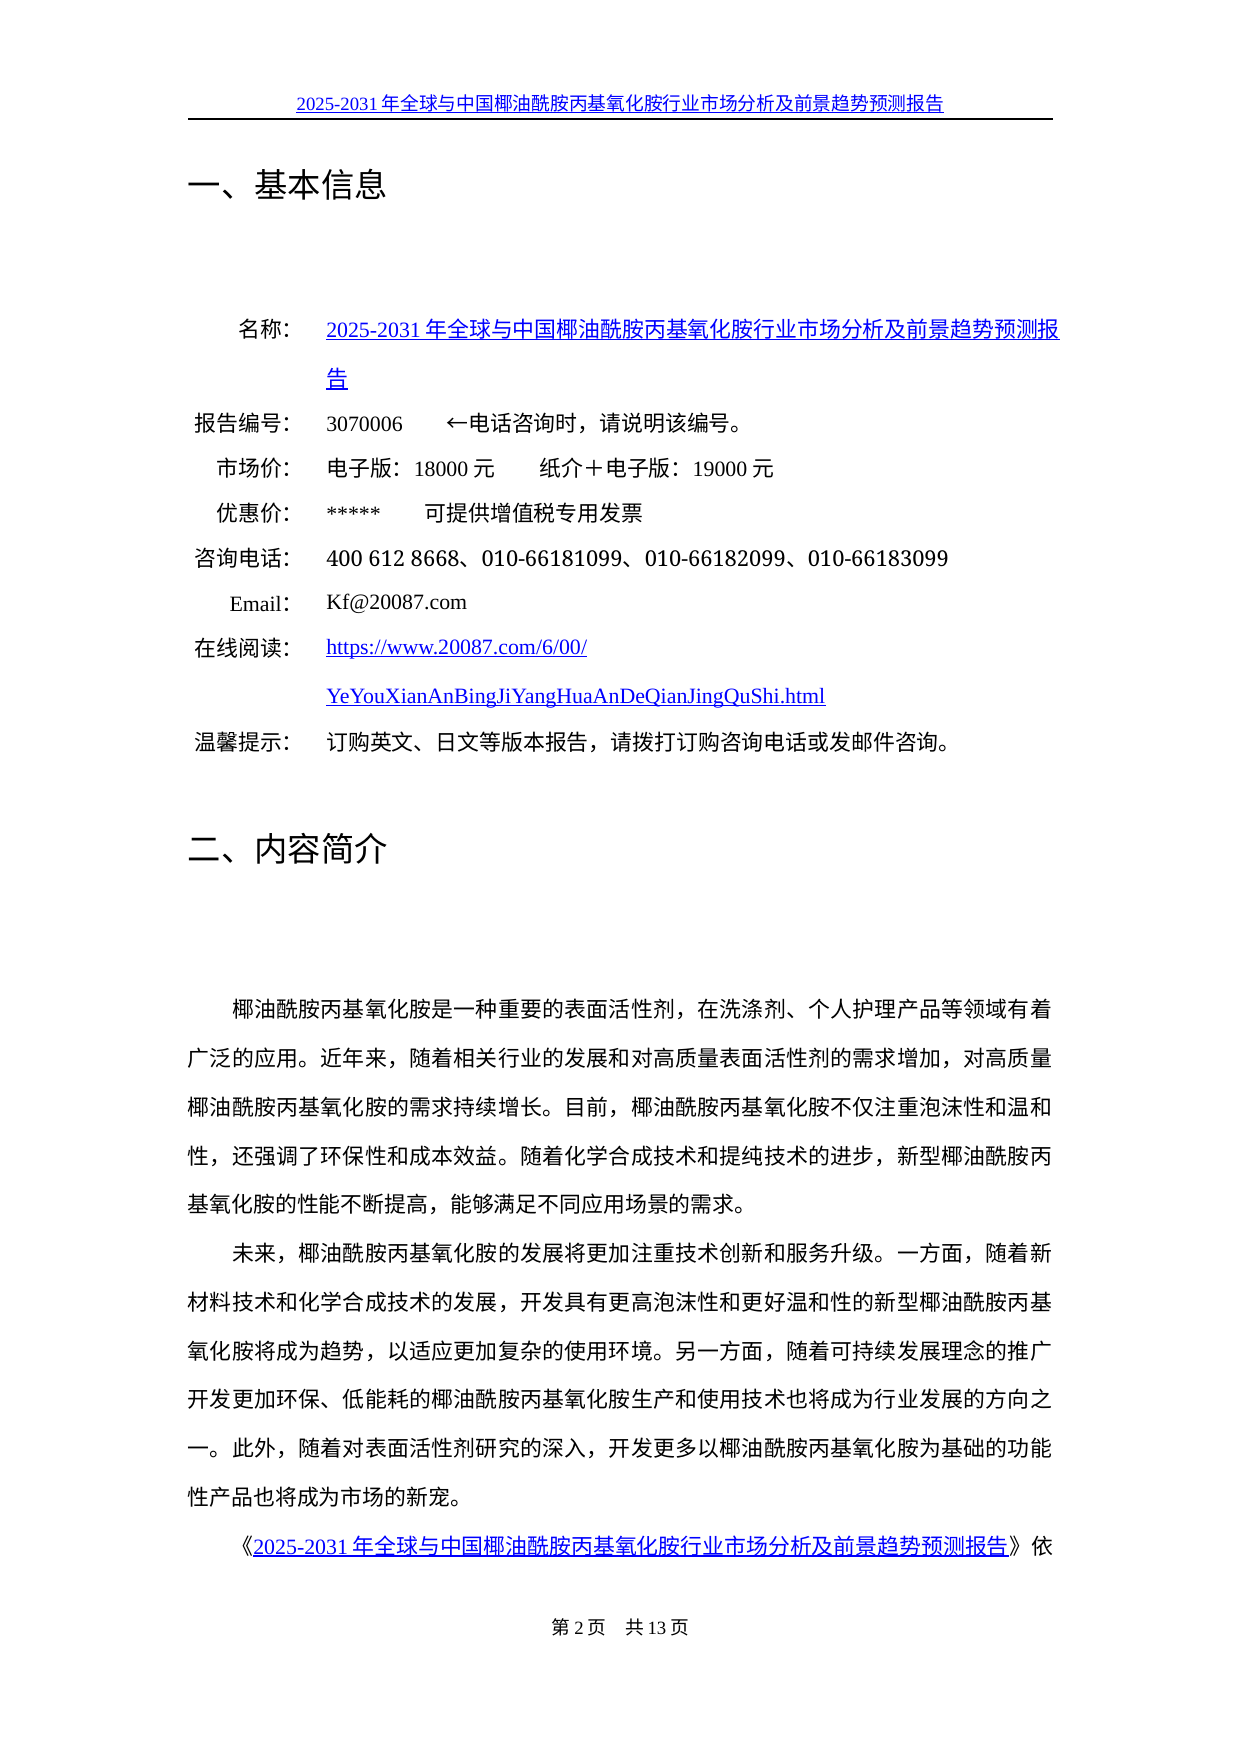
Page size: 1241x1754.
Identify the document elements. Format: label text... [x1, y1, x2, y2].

table_cell 电子版：18000 元 纸介＋电子版：19000 元 [315, 450, 1073, 495]
table_cell 温馨提示： [167, 724, 315, 769]
title 一、基本信息 [187, 150, 1053, 215]
table_cell 优惠价： [167, 495, 315, 540]
table_cell ***** 可提供增值税专用发票 [315, 495, 1073, 540]
table_cell 3070006 ←电话咨询时，请说明该编号。 [315, 405, 1073, 450]
table_cell 报告编号： [167, 405, 315, 450]
table_cell 订购英文、日文等版本报告，请拨打订购咨询电话或发邮件咨询。 [315, 724, 1073, 769]
title 二、内容简介 [187, 814, 1053, 879]
table_cell Kf@20087.com [315, 585, 1073, 630]
table_cell [315, 630, 1073, 724]
table_header 名称： [167, 312, 315, 405]
table_cell 市场价： [167, 450, 315, 495]
table_cell Email： [167, 585, 315, 630]
table_cell 咨询电话： [167, 540, 315, 585]
table_header 2025-2031年全球与中国椰油酰胺丙基氧化胺行业市场分析及前景趋势预测报告 [315, 312, 1073, 405]
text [187, 992, 1053, 1561]
table_cell 400 612 8668、010-66181099、010-66182099、010-66183099 [315, 540, 1073, 585]
table_cell 在线阅读： [167, 630, 315, 724]
